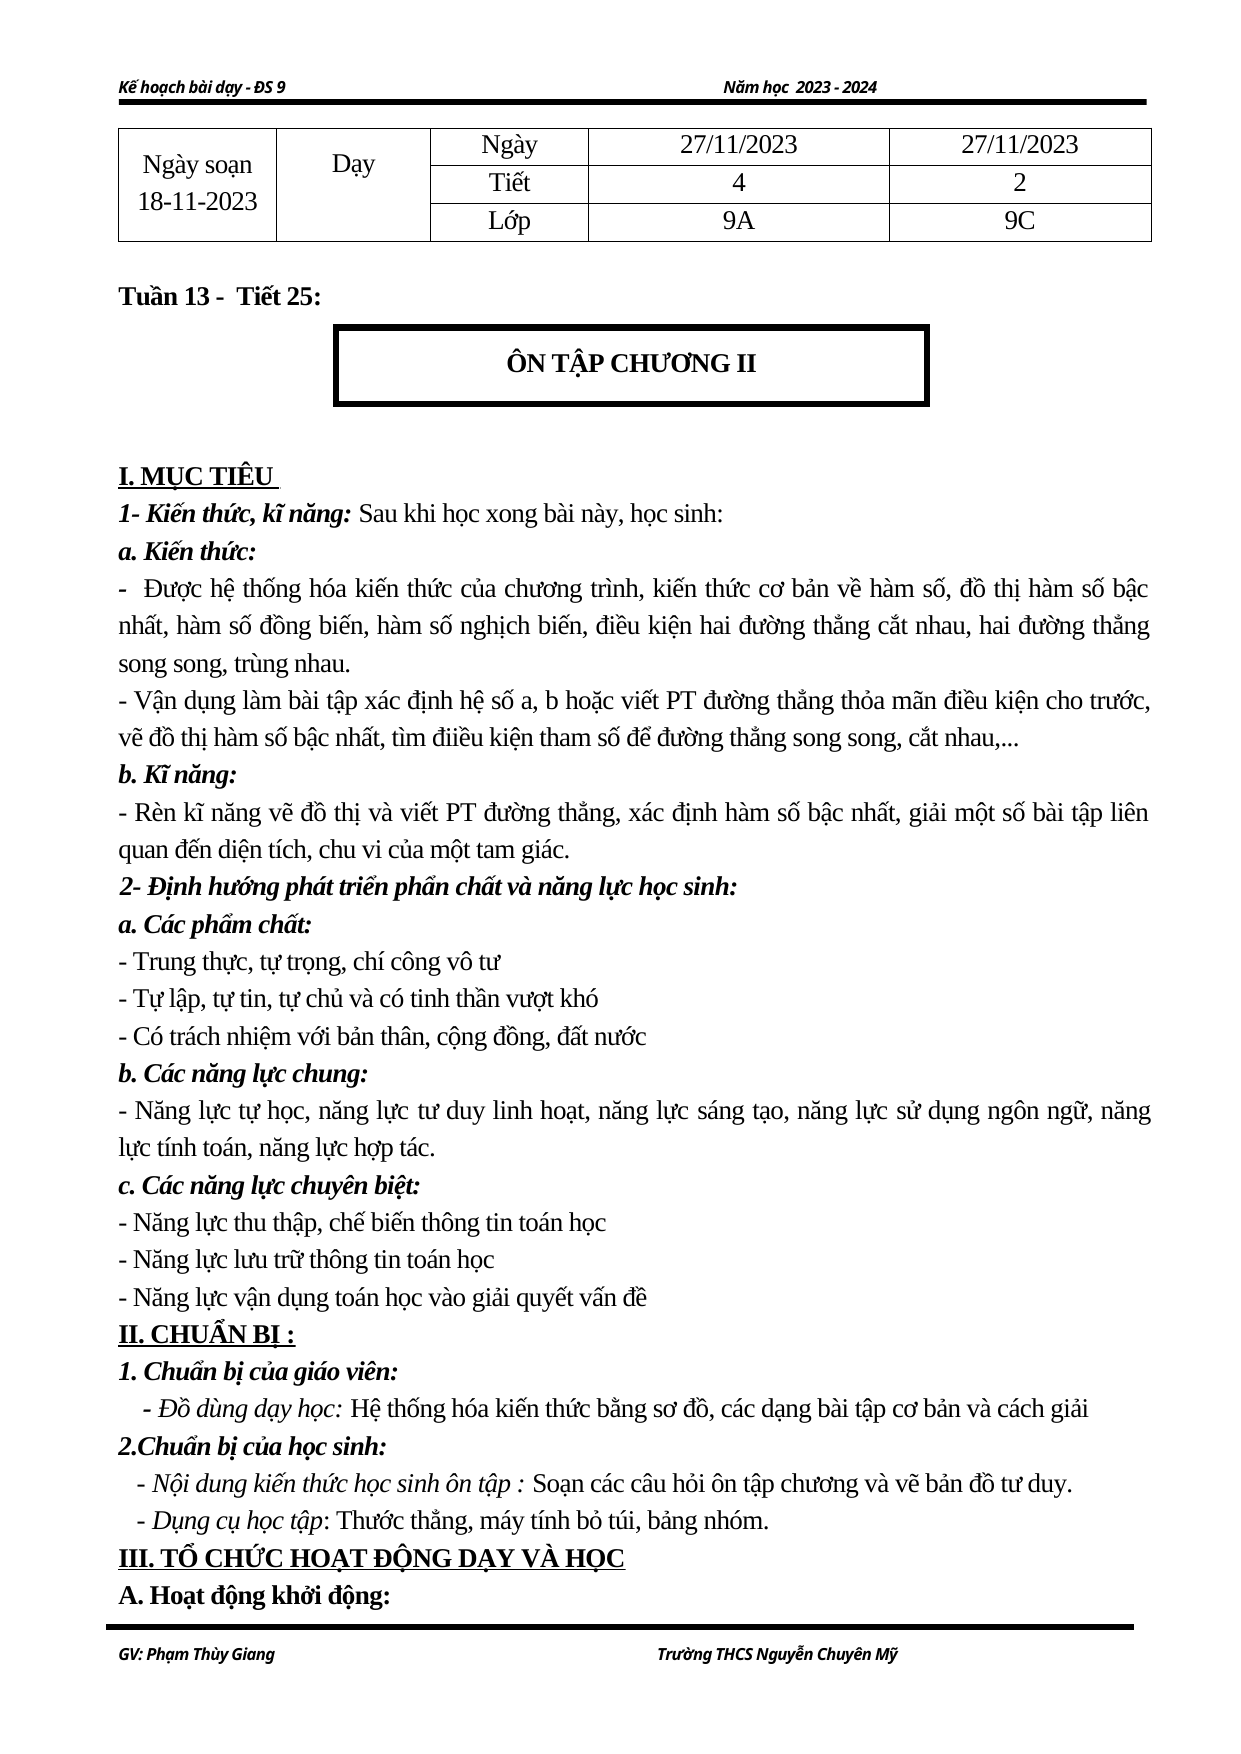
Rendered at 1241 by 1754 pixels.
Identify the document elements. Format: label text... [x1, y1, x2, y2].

text - Được hệ thống hóa kiến thức của chương trình, kiến thức cơ bản về hàm số, đồ thị hàm số bậc nhất, hàm số đồng biến, hàm số nghịch biến, điều kiện hai đường thẳng cắt nhau, hai đường thẳng song song, trùng nhau. [118, 572, 1152, 678]
table_header 27/11/2023 [589, 129, 889, 165]
table_cell 2 [890, 166, 1151, 203]
text 2.Chuẩn bị của học sinh: [118, 1430, 1152, 1461]
text - Năng lực vận dụng toán học vào giải quyết vấn đề [118, 1281, 1152, 1312]
text a. Kiến thức: [118, 535, 1152, 566]
text a. Các phẩm chất: [118, 908, 1152, 939]
text - Trung thực, tự trọng, chí công vô tư [118, 945, 1152, 976]
text 2- Định hướng phát triển phẩn chất và năng lực học sinh: [119, 871, 1152, 902]
table_cell 9C [890, 204, 1151, 241]
table_cell 9A [589, 204, 889, 241]
text - Tự lập, tự tin, tự chủ và có tinh thần vượt khó [118, 982, 1152, 1013]
text - Rèn kĩ năng vẽ đồ thị và viết PT đường thẳng, xác định hàm số bậc nhất, giải một số bài tập liên quan đến diện tích, chu vi của một tam giác. [118, 796, 1152, 864]
text - Vận dụng làm bài tập xác định hệ số a, b hoặc viết PT đường thẳng thỏa mãn điều kiện cho trước, vẽ đồ thị hàm số bậc nhất, tìm điiều kiện tham số để đường thẳng song song, cắt nhau,... [118, 684, 1152, 752]
text 1- Kiến thức, kĩ năng: Sau khi học xong bài này, học sinh: [118, 498, 1152, 529]
text 1. Chuẩn bị của giáo viên: [118, 1355, 1152, 1386]
table_header Dạy [277, 129, 430, 241]
text - Nội dung kiến thức học sinh ôn tập : Soạn các câu hỏi ôn tập chương và vẽ bản đồ tư duy. [118, 1467, 1152, 1498]
text A. Hoạt động khởi động: [118, 1579, 1152, 1610]
table_cell Lớp [431, 204, 588, 241]
text - Có trách nhiệm với bản thân, cộng đồng, đất nước [118, 1020, 1152, 1051]
text III. TỔ CHỨC HOẠT ĐỘNG DẠY VÀ HỌC [118, 1542, 1152, 1573]
text Tuần 13 - Tiết 25: [118, 279, 1152, 311]
text - Đồ dùng dạy học: Hệ thống hóa kiến thức bằng sơ đồ, các dạng bài tập cơ bản và cách giải [118, 1393, 1152, 1424]
text - Năng lực lưu trữ thông tin toán học [118, 1243, 1152, 1274]
table_header 27/11/2023 [890, 129, 1151, 165]
table_cell 4 [589, 166, 889, 203]
table_cell Tiết [431, 166, 588, 203]
text I. MỤC TIÊU [118, 460, 1152, 491]
text - Năng lực tự học, năng lực tư duy linh hoạt, năng lực sáng tạo, năng lực sử dụng ngôn ngữ, năng lực tính toán, năng lực hợp tác. [118, 1094, 1152, 1163]
text - Năng lực thu thập, chế biến thông tin toán học [118, 1206, 1152, 1237]
table_header Ngày [431, 129, 588, 165]
text c. Các năng lực chuyên biệt: [118, 1169, 1152, 1200]
text II. CHUẨN BỊ : [118, 1318, 1152, 1349]
text b. Kĩ năng: [118, 759, 1152, 790]
table_header Ngày soạn 18-11-2023 [119, 129, 276, 241]
text - Dụng cụ học tập: Thước thẳng, máy tính bỏ túi, bảng nhóm. [118, 1504, 1152, 1536]
text b. Các năng lực chung: [118, 1057, 1152, 1088]
